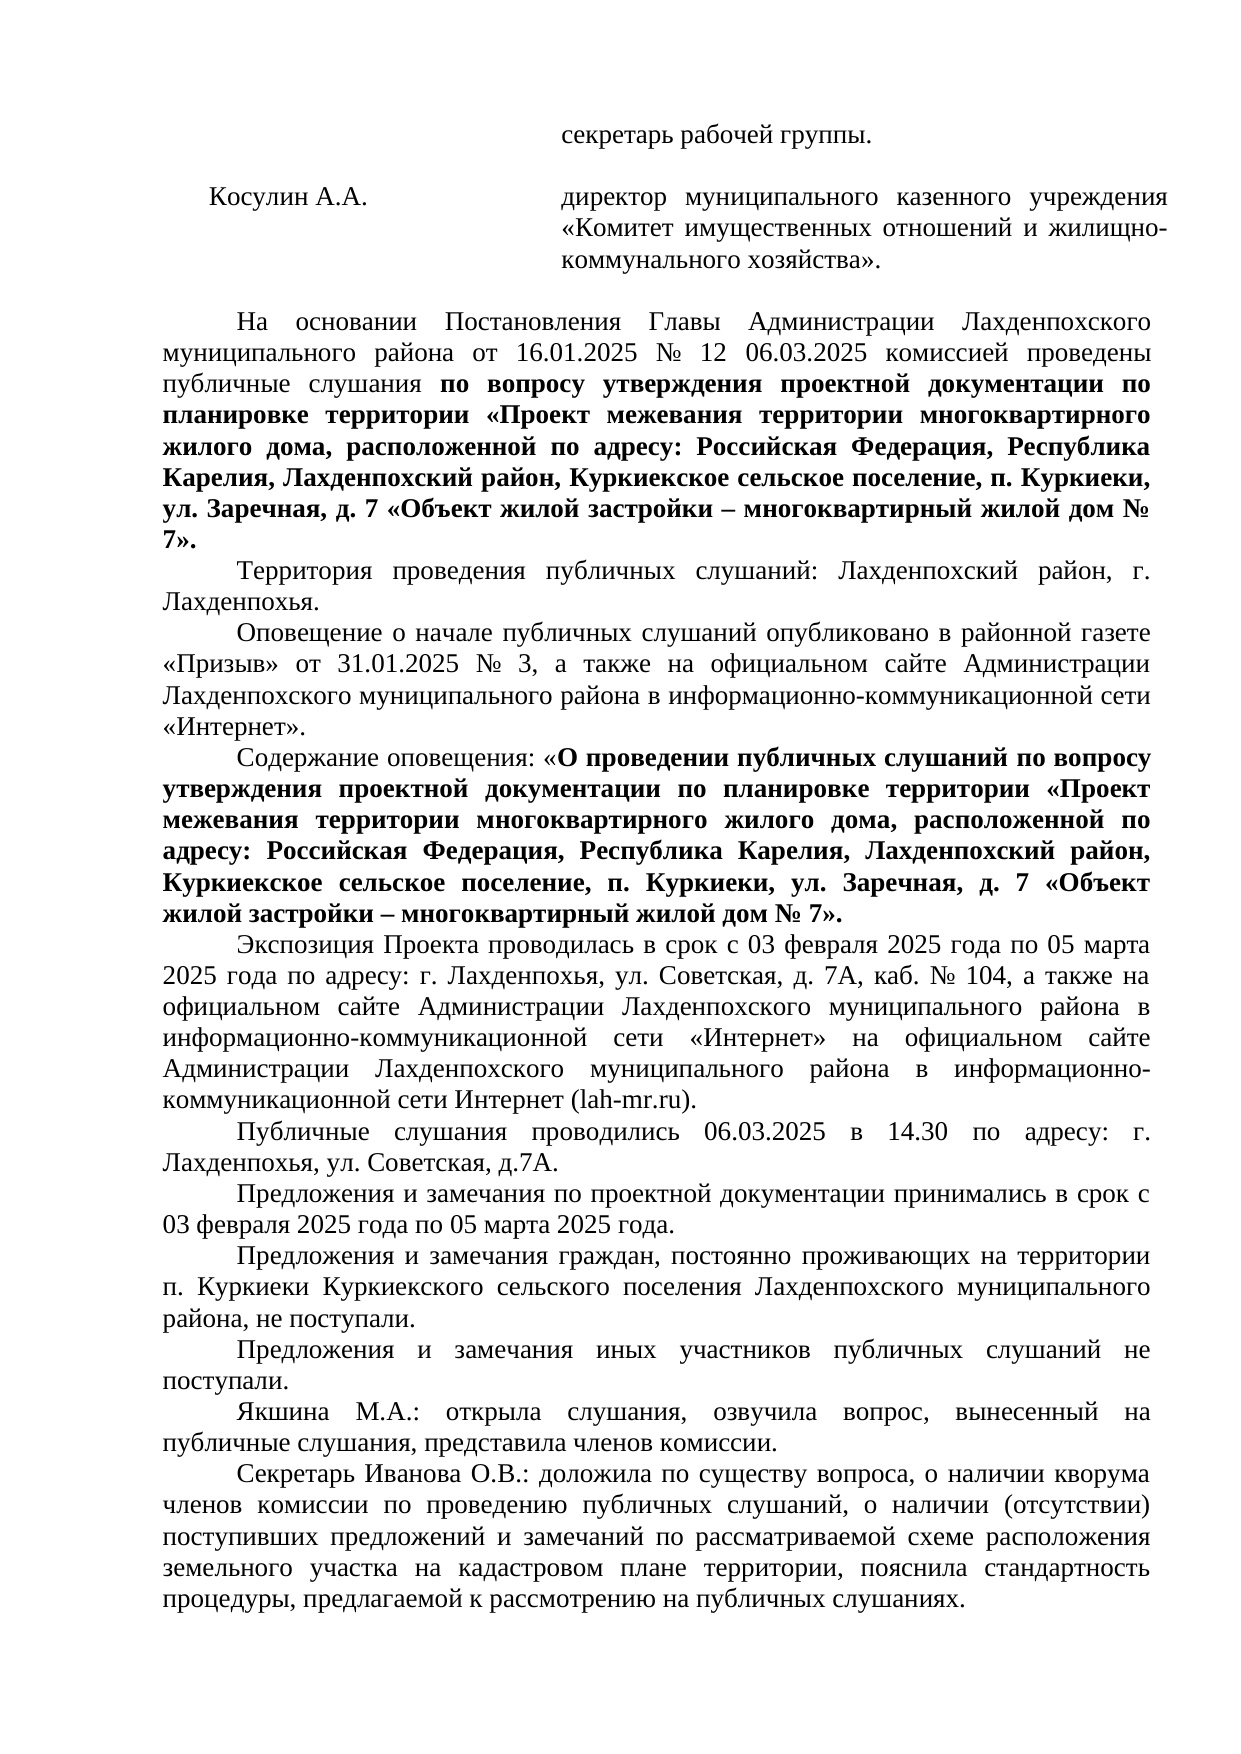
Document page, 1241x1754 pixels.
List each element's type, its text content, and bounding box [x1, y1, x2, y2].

text Содержание оповещения: «О проведении публичных слушаний по вопросу утверждения проектной документации по планировке территории «Проект межевания территории многоквартирного жилого дома, расположенной по адресу: Российская Федерация, Республика Карелия, Лахденпохский район, Куркиекское сельское поселение, п. Куркиеки, ул. Заречная, д. 7 «Объект жилой застройки – многоквартирный жилой дом № 7». [162, 741, 1152, 928]
text Оповещение о начале публичных слушаний опубликовано в районной газете «Призыв» от 31.01.2025 № 3, а также на официальном сайте Администрации Лахденпохского муниципального района в информационно-коммуникационной сети «Интернет». [162, 616, 1152, 741]
text На основании Постановления Главы Администрации Лахденпохского муниципального района от 16.01.2025 № 12 06.03.2025 комиссией проведены публичные слушания по вопросу утверждения проектной документации по планировке территории «Проект межевания территории многоквартирного жилого дома, расположенной по адресу: Российская Федерация, Республика Карелия, Лахденпохский район, Куркиекское сельское поселение, п. Куркиеки, ул. Заречная, д. 7 «Объект жилой застройки – многоквартирный жилой дом № 7». [162, 305, 1152, 554]
text Предложения и замечания иных участников публичных слушаний не поступали. [162, 1333, 1152, 1395]
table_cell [163, 118, 515, 274]
text Предложения и замечания граждан, постоянно проживающих на территории п. Куркиеки Куркиекского сельского поселения Лахденпохского муниципального района, не поступали. [162, 1239, 1152, 1333]
text Экспозиция Проекта проводилась в срок с 03 февраля 2025 года по 05 марта 2025 года по адресу: г. Лахденпохья, ул. Советская, д. 7А, каб. № 104, а также на официальном сайте Администрации Лахденпохского муниципального района в информационно-коммуникационной сети «Интернет» на официальном сайте Администрации Лахденпохского муниципального района в информационно-коммуникационной сети Интернет (lah-mr.ru). [162, 928, 1152, 1115]
text Территория проведения публичных слушаний: Лахденпохский район, г. Лахденпохья. [162, 554, 1152, 616]
text Якшина М.А.: открыла слушания, озвучила вопрос, вынесенный на публичные слушания, представила членов комиссии. [162, 1395, 1152, 1457]
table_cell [515, 118, 1180, 274]
text Предложения и замечания по проектной документации принимались в срок с 03 февраля 2025 года по 05 марта 2025 года. [162, 1177, 1152, 1239]
text Публичные слушания проводились 06.03.2025 в 14.30 по адресу: г. Лахденпохья, ул. Советская, д.7А. [162, 1115, 1152, 1177]
text Секретарь Иванова О.В.: доложила по существу вопроса, о наличии кворума членов комиссии по проведению публичных слушаний, о наличии (отсутствии) поступивших предложений и замечаний по рассматриваемой схеме расположения земельного участка на кадастровом плане территории, пояснила стандартность процедуры, предлагаемой к рассмотрению на публичных слушаниях. [162, 1457, 1152, 1613]
